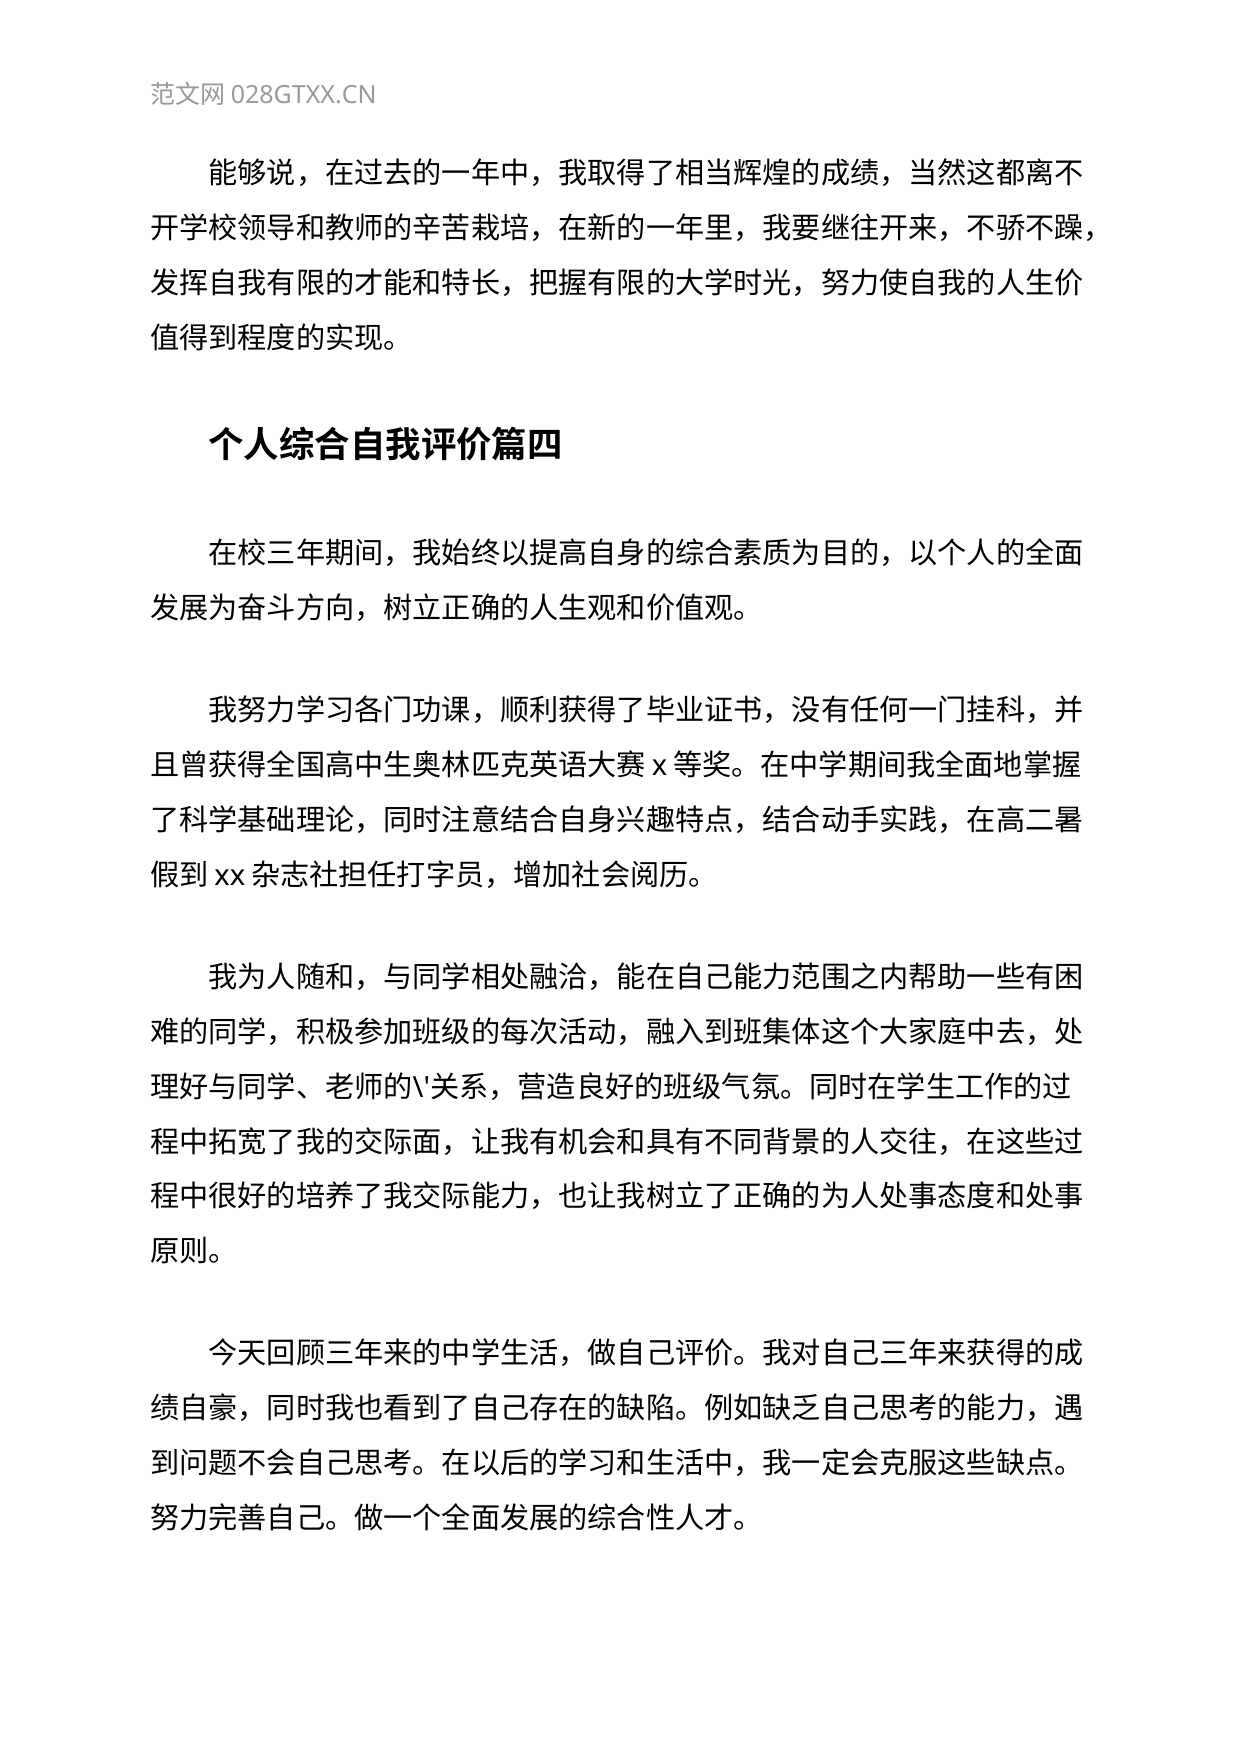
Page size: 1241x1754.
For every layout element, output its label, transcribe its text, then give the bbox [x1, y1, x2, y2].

text 能够说，在过去的一年中，我取得了相当辉煌的成绩，当然这都离不开学校领导和教师的辛苦栽培，在新的一年里，我要继往开来，不骄不躁，发挥自我有限的才能和特长，把握有限的大学时光，努力使自我的人生价值得到程度的实现。 [150, 150, 1090, 357]
text 在校三年期间，我始终以提高自身的综合素质为目的，以个人的全面发展为奋斗方向，树立正确的人生观和价值观。 [150, 530, 1090, 627]
text 我为人随和，与同学相处融洽，能在自己能力范围之内帮助一些有困难的同学，积极参加班级的每次活动，融入到班集体这个大家庭中去，处理好与同学、老师的\'关系，营造良好的班级气氛。同时在学生工作的过程中拓宽了我的交际面，让我有机会和具有不同背景的人交往，在这些过程中很好的培养了我交际能力，也让我树立了正确的为人处事态度和处事原则。 [150, 953, 1090, 1270]
text 个人综合自我评价篇四 [150, 416, 1090, 468]
text 今天回顾三年来的中学生活，做自己评价。我对自己三年来获得的成绩自豪，同时我也看到了自己存在的缺陷。例如缺乏自己思考的能力，遇到问题不会自己思考。在以后的学习和生活中，我一定会克服这些缺点。努力完善自己。做一个全面发展的综合性人才。 [150, 1330, 1090, 1537]
text 我努力学习各门功课，顺利获得了毕业证书，没有任何一门挂科，并且曾获得全国高中生奥林匹克英语大赛x等奖。在中学期间我全面地掌握了科学基础理论，同时注意结合自身兴趣特点，结合动手实践，在高二暑假到xx杂志社担任打字员，增加社会阅历。 [150, 687, 1090, 894]
